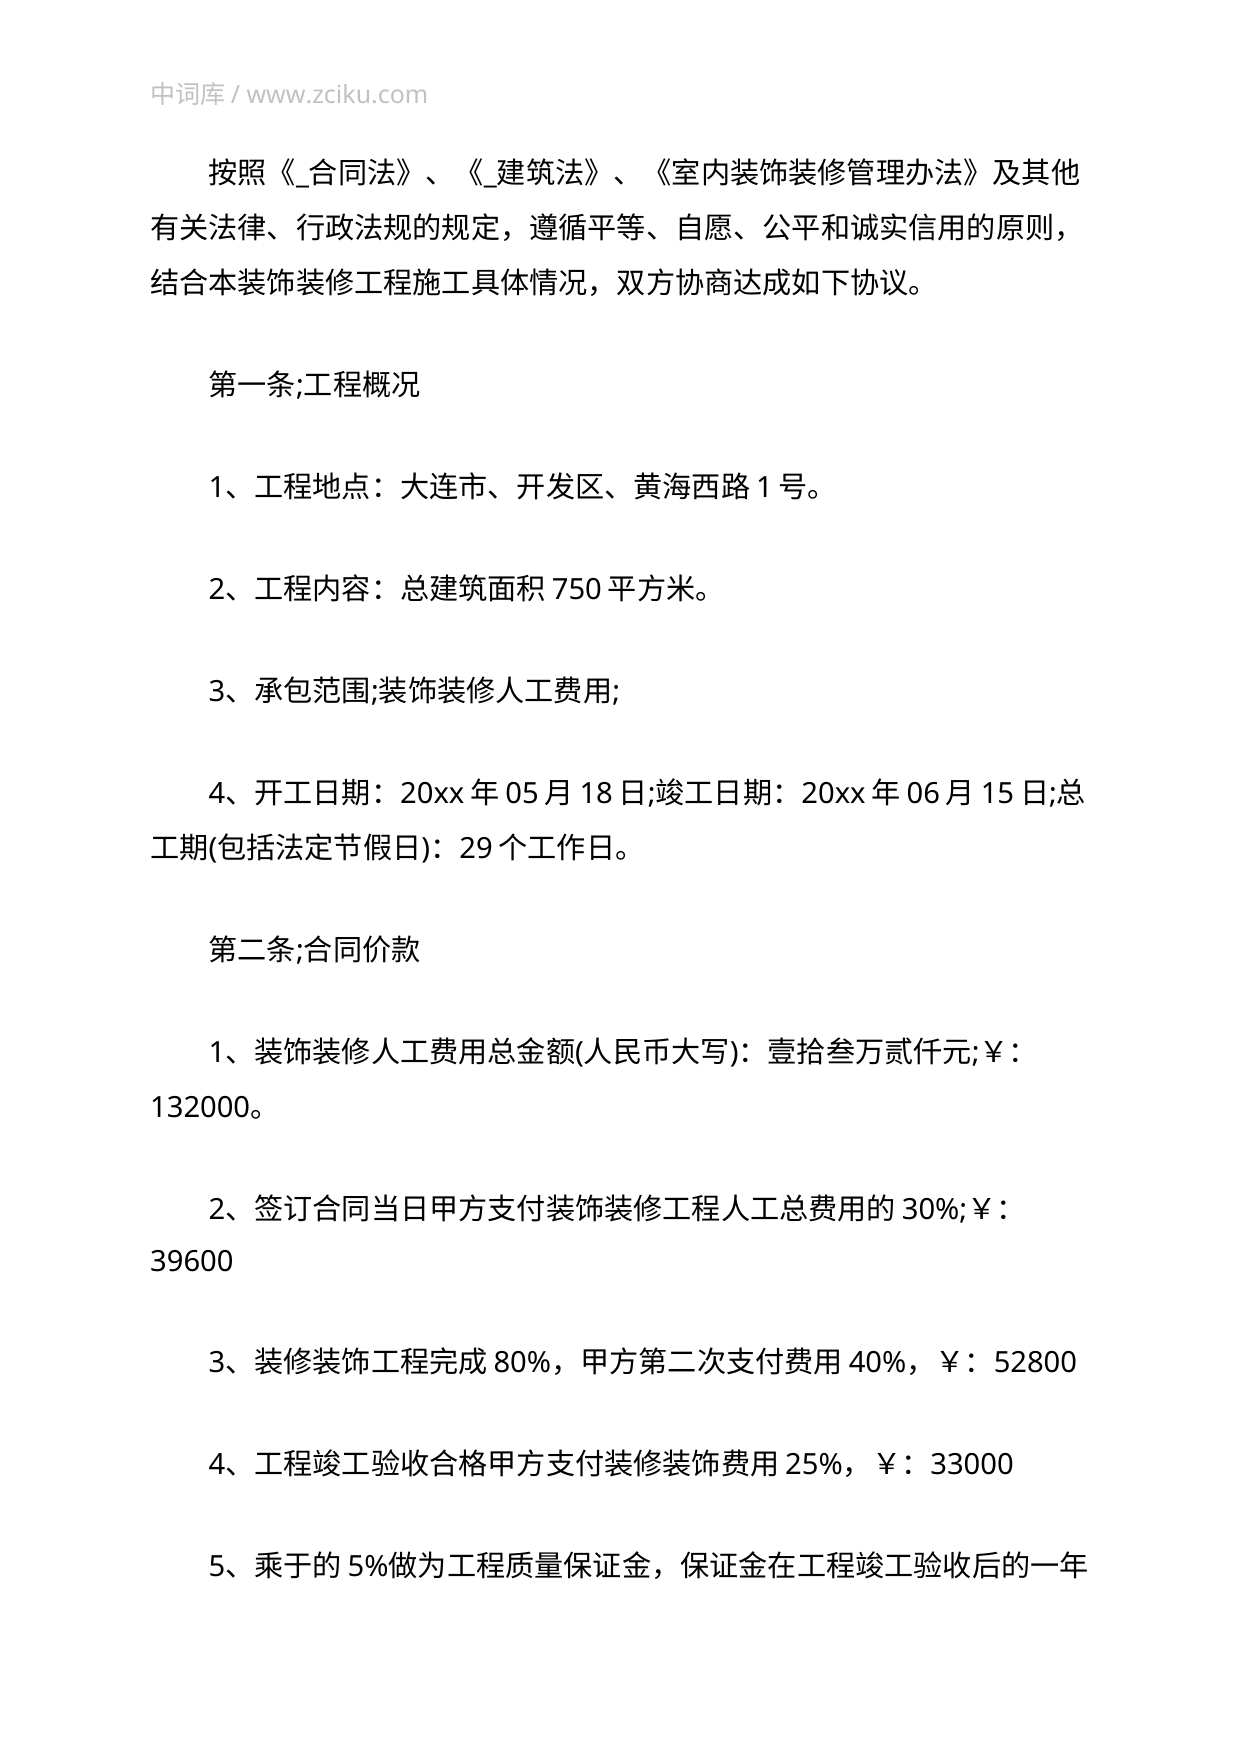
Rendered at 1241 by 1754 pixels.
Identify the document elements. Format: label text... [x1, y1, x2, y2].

text 2、工程内容：总建筑面积750平方米。 [150, 566, 1090, 608]
text 第二条;合同价款 [150, 927, 1090, 969]
text 按照《_合同法》、《_建筑法》、《室内装饰装修管理办法》及其他有关法律、行政法规的规定，遵循平等、自愿、公平和诚实信用的原则，结合本装饰装修工程施工具体情况，双方协商达成如下协议。 [150, 150, 1090, 302]
text 2、签订合同当日甲方支付装饰装修工程人工总费用的30%;￥：39600 [150, 1186, 1090, 1279]
text 第一条;工程概况 [150, 362, 1090, 404]
text 3、承包范围;装饰装修人工费用; [150, 668, 1090, 710]
text 1、装饰装修人工费用总金额(人民币大写)：壹拾叁万贰仟元;￥：132000。 [150, 1028, 1090, 1126]
text 1、工程地点：大连市、开发区、黄海西路1号。 [150, 464, 1090, 506]
text 4、工程竣工验收合格甲方支付装修装饰费用25%，￥：33000 [150, 1440, 1090, 1483]
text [150, 1542, 1090, 1584]
text 4、开工日期：20xx年05月18日;竣工日期：20xx年06月15日;总工期(包括法定节假日)：29个工作日。 [150, 769, 1090, 867]
text 3、装修装饰工程完成80%，甲方第二次支付费用40%，￥：52800 [150, 1338, 1090, 1381]
